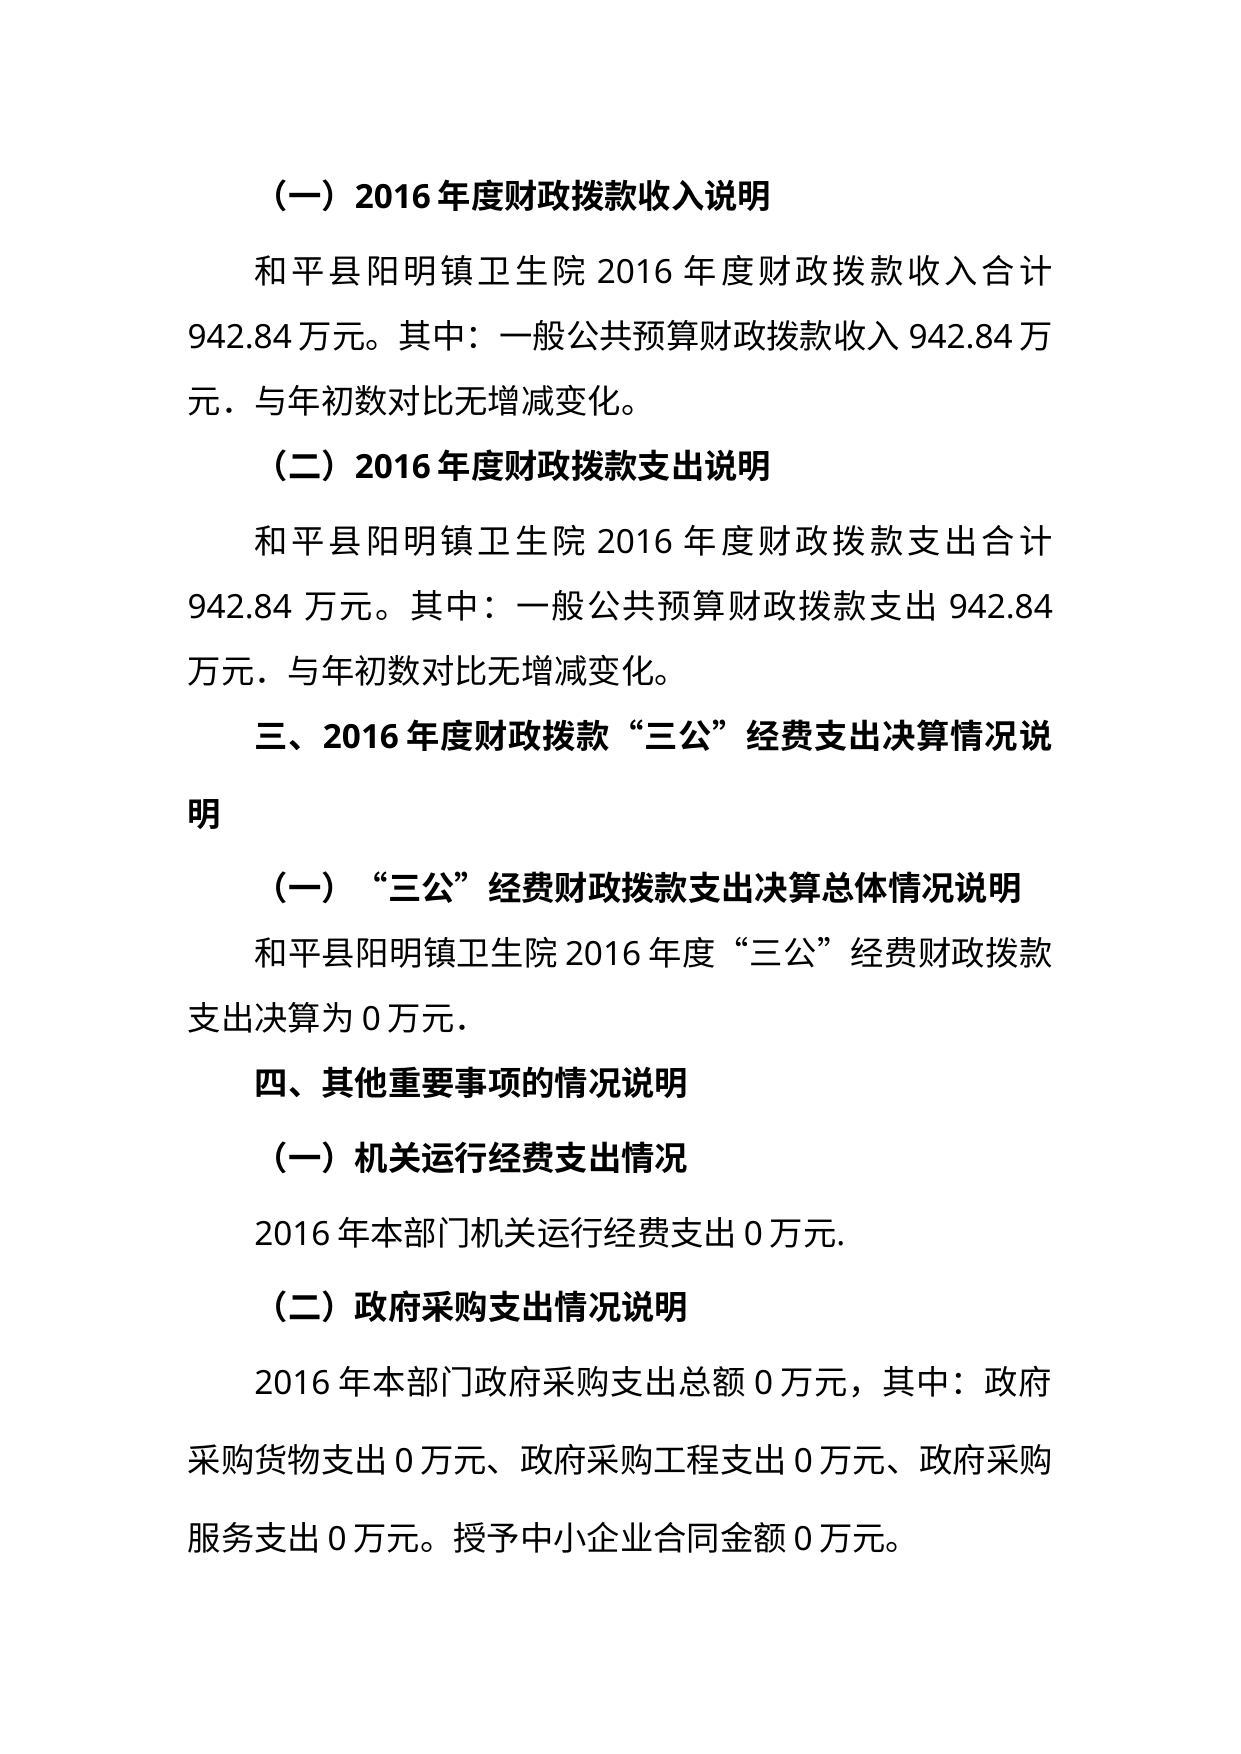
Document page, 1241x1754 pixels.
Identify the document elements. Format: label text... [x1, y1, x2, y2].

text （一）“三公”经费财政拨款支出决算总体情况说明 [187, 854, 1053, 919]
text 和平县阳明镇卫生院2016年度“三公”经费财政拨款支出决算为 0万元． [187, 919, 1053, 1049]
text 和平县阳明镇卫生院2016年度财政拨款支出合计942.84 万元。其中：一般公共预算财政拨款支出942.84 万元．与年初数对比无增减变化。 [187, 506, 1053, 701]
text 2016年本部门机关运行经费支出0万元. [187, 1198, 1053, 1263]
text （一）2016年度财政拨款收入说明 [187, 162, 1053, 227]
text 和平县阳明镇卫生院2016年度财政拨款收入合计942.84万元。其中：一般公共预算财政拨款收入942.84万元．与年初数对比无增减变化。 [187, 237, 1053, 432]
text （一）机关运行经费支出情况 [187, 1123, 1053, 1188]
text 三、2016年度财政拨款“三公”经费支出决算情况说明 [187, 701, 1053, 844]
text （二）政府采购支出情况说明 [187, 1273, 1053, 1338]
text （二）2016年度财政拨款支出说明 [187, 432, 1053, 497]
text 2016年本部门政府采购支出总额0万元，其中：政府采购货物支出0万元、政府采购工程支出0万元、政府采购服务支出0万元。授予中小企业合同金额0万元。 [187, 1347, 1053, 1568]
text 四、其他重要事项的情况说明 [187, 1049, 1053, 1114]
